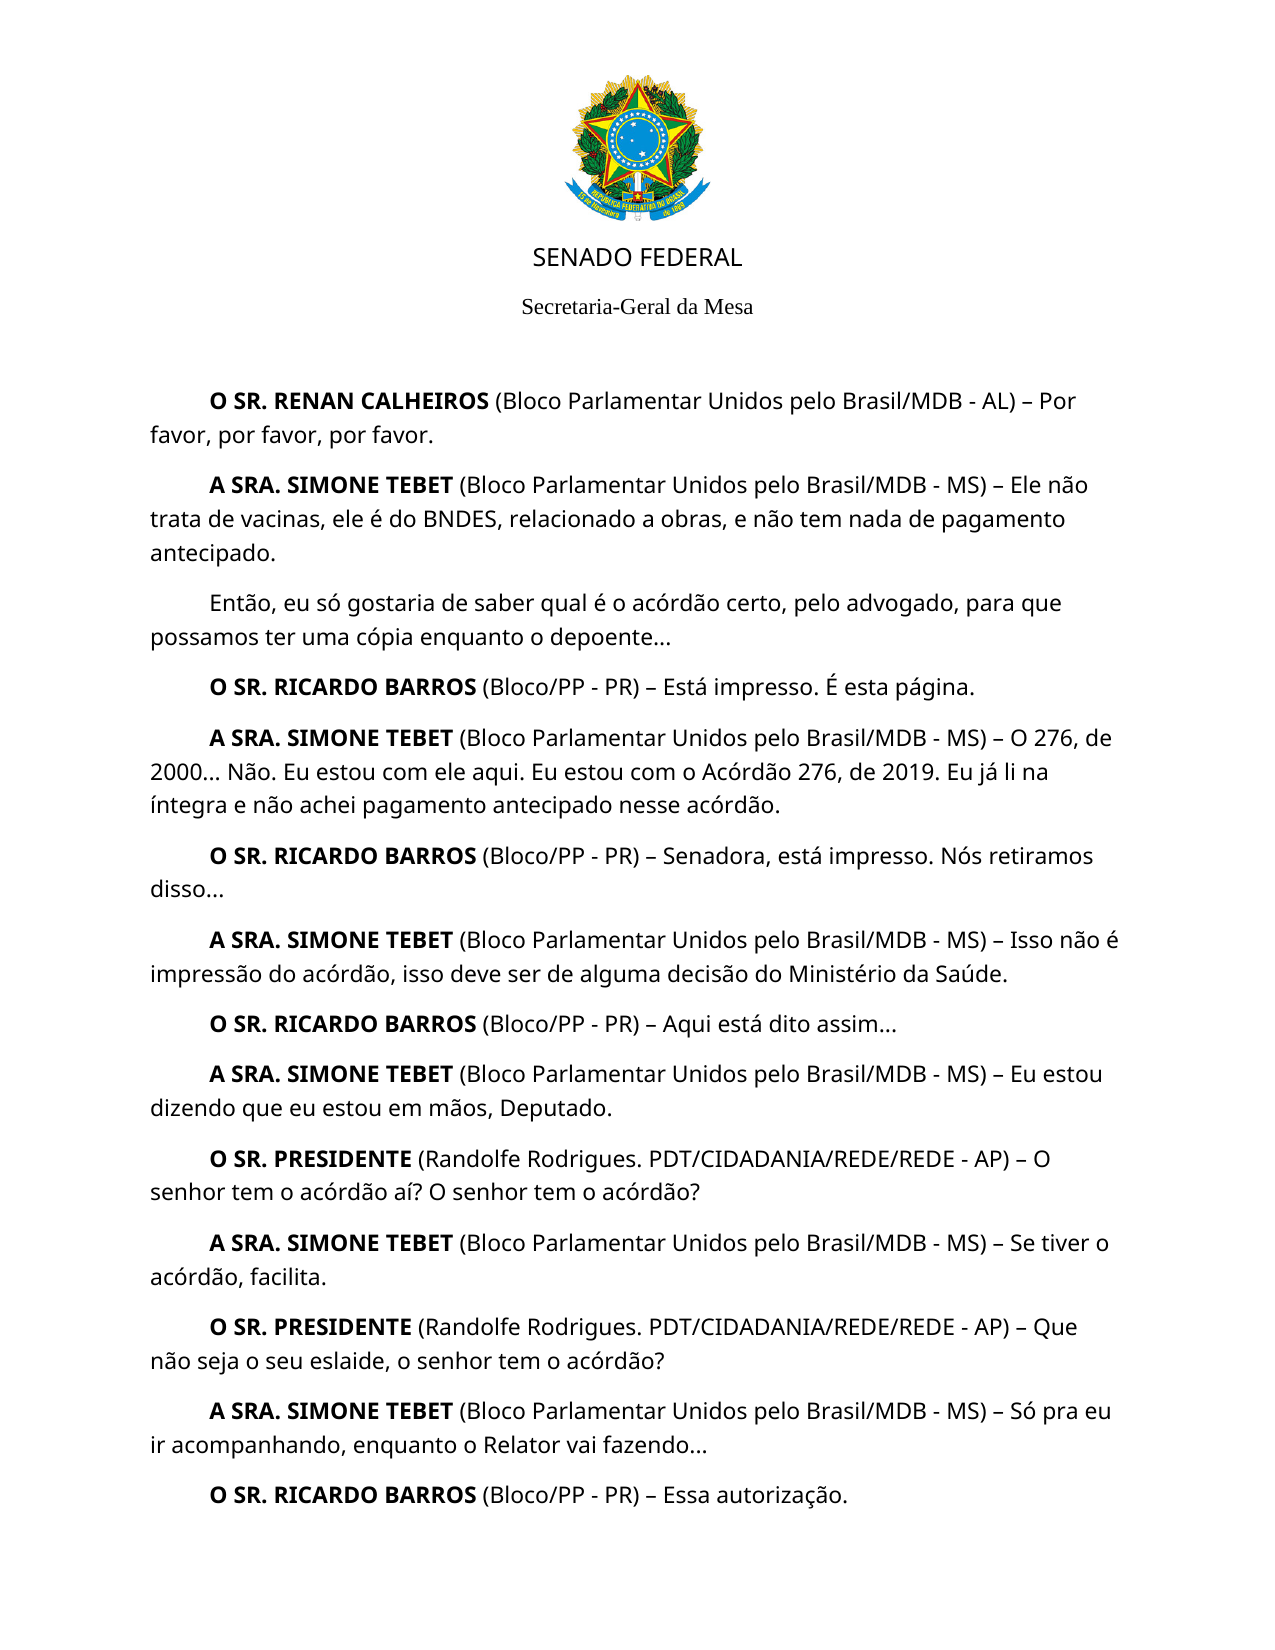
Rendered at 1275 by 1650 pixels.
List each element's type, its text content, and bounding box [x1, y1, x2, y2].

text O SR. PRESIDENTE (Randolfe Rodrigues. PDT/CIDADANIA/REDE/REDE - AP) – O senhor tem o acórdão aí? O senhor tem o acórdão? [150, 1142, 1125, 1207]
text A SRA. SIMONE TEBET (Bloco Parlamentar Unidos pelo Brasil/MDB - MS) – Isso não é impressão do acórdão, isso deve ser de alguma decisão do Ministério da Saúde. [150, 924, 1125, 989]
text A SRA. SIMONE TEBET (Bloco Parlamentar Unidos pelo Brasil/MDB - MS) – Se tiver o acórdão, facilita. [150, 1227, 1125, 1292]
text Então, eu só gostaria de saber qual é o acórdão certo, pelo advogado, para que possamos ter uma cópia enquanto o depoente... [150, 587, 1125, 652]
picture [564, 75, 711, 221]
text A SRA. SIMONE TEBET (Bloco Parlamentar Unidos pelo Brasil/MDB - MS) – Só pra eu ir acompanhando, enquanto o Relator vai fazendo... [150, 1395, 1125, 1460]
text O SR. RICARDO BARROS (Bloco/PP - PR) – Aqui está dito assim... [150, 1008, 1125, 1039]
text A SRA. SIMONE TEBET (Bloco Parlamentar Unidos pelo Brasil/MDB - MS) – O 276, de 2000... Não. Eu estou com ele aqui. Eu estou com o Acórdão 276, de 2019. Eu já li na íntegra e não achei pagamento antecipado nesse acórdão. [150, 722, 1125, 820]
text O SR. RICARDO BARROS (Bloco/PP - PR) – Senadora, está impresso. Nós retiramos disso... [150, 839, 1125, 904]
text O SR. RENAN CALHEIROS (Bloco Parlamentar Unidos pelo Brasil/MDB - AL) – Por favor, por favor, por favor. [150, 385, 1125, 450]
text O SR. PRESIDENTE (Randolfe Rodrigues. PDT/CIDADANIA/REDE/REDE - AP) – Que não seja o seu eslaide, o senhor tem o acórdão? [150, 1311, 1125, 1376]
text O SR. RICARDO BARROS (Bloco/PP - PR) – Essa autorização. [150, 1479, 1125, 1510]
text O SR. RICARDO BARROS (Bloco/PP - PR) – Está impresso. É esta página. [150, 671, 1125, 702]
text A SRA. SIMONE TEBET (Bloco Parlamentar Unidos pelo Brasil/MDB - MS) – Eu estou dizendo que eu estou em mãos, Deputado. [150, 1058, 1125, 1123]
text A SRA. SIMONE TEBET (Bloco Parlamentar Unidos pelo Brasil/MDB - MS) – Ele não trata de vacinas, ele é do BNDES, relacionado a obras, e não tem nada de pagamento antecipado. [150, 469, 1125, 568]
